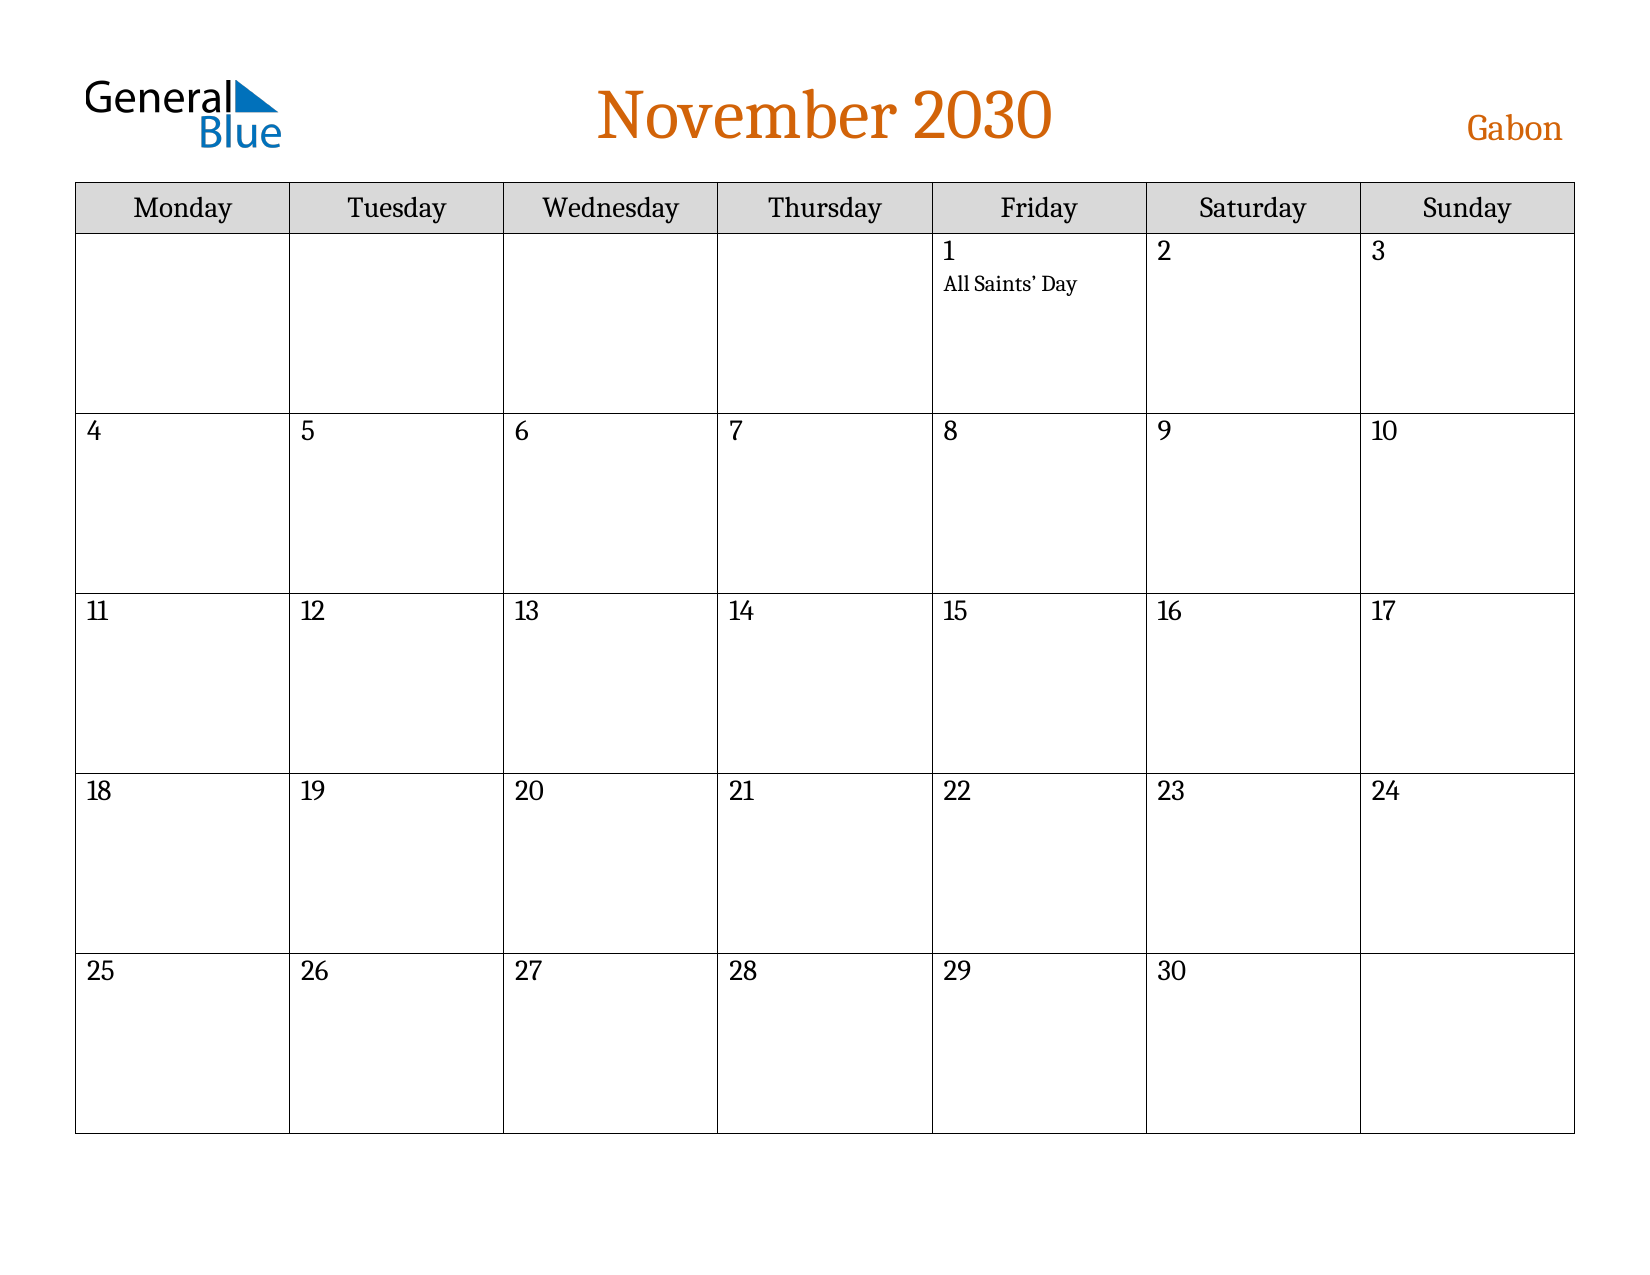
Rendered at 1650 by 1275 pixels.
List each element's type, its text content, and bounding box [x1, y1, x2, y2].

table_cell [504, 810, 717, 953]
table_cell 9 [1147, 414, 1360, 450]
table_cell [504, 450, 717, 593]
table_cell 13 [504, 594, 717, 630]
table_cell [76, 630, 289, 773]
table_cell [504, 234, 717, 270]
table_cell [718, 810, 932, 953]
table_cell [290, 234, 503, 270]
table_cell 3 [1361, 234, 1574, 270]
table_cell 21 [718, 774, 932, 810]
table_cell [1361, 450, 1574, 593]
table_cell Monday [76, 183, 289, 233]
table_header Gabon [1146, 75, 1574, 182]
table_cell [504, 630, 717, 773]
table_cell 12 [290, 594, 503, 630]
table_cell [933, 450, 1146, 593]
table_cell [290, 630, 503, 773]
table_cell 16 [1147, 594, 1360, 630]
table_cell [718, 990, 932, 1133]
table_cell [933, 810, 1146, 953]
table_cell [718, 630, 932, 773]
table_cell Wednesday [504, 183, 717, 233]
table_cell [1147, 270, 1360, 413]
table_cell 5 [290, 414, 503, 450]
table_cell 1 [933, 234, 1146, 270]
table_cell [718, 450, 932, 593]
table_cell 28 [718, 954, 932, 990]
table_cell 2 [1147, 234, 1360, 270]
table_cell 15 [933, 594, 1146, 630]
table_cell Saturday [1147, 183, 1360, 233]
table_cell 11 [76, 594, 289, 630]
table_cell Tuesday [290, 183, 503, 233]
table_cell 26 [290, 954, 503, 990]
picture [86, 80, 281, 148]
table_cell [1147, 990, 1360, 1133]
table_header [76, 75, 503, 182]
table_cell [1147, 630, 1360, 773]
table_cell [1147, 810, 1360, 953]
table_cell 7 [718, 414, 932, 450]
table_cell [290, 270, 503, 413]
table_cell 14 [718, 594, 932, 630]
table_cell 10 [1361, 414, 1574, 450]
table_cell All Saints’ Day [933, 270, 1146, 413]
table_cell Sunday [1361, 183, 1574, 233]
table_cell [504, 270, 717, 413]
table_cell [76, 234, 289, 270]
table_cell 27 [504, 954, 717, 990]
table_cell [1361, 954, 1574, 990]
table_cell [290, 990, 503, 1133]
table_cell 4 [76, 414, 289, 450]
table_cell [290, 450, 503, 593]
table_cell 19 [290, 774, 503, 810]
table_cell 23 [1147, 774, 1360, 810]
table_cell [1361, 270, 1574, 413]
table_cell [933, 990, 1146, 1133]
table_cell [1361, 990, 1574, 1133]
table_cell 30 [1147, 954, 1360, 990]
table_cell [76, 450, 289, 593]
table_cell [76, 270, 289, 413]
table_cell [1147, 450, 1360, 593]
table_cell [290, 810, 503, 953]
table_cell Thursday [718, 183, 932, 233]
table_cell 8 [933, 414, 1146, 450]
table_cell 24 [1361, 774, 1574, 810]
table_cell [1361, 810, 1574, 953]
table_cell 18 [76, 774, 289, 810]
table_cell 29 [933, 954, 1146, 990]
table_cell 22 [933, 774, 1146, 810]
table_cell 25 [76, 954, 289, 990]
table_cell [1361, 630, 1574, 773]
table_cell Friday [933, 183, 1146, 233]
table_cell 20 [504, 774, 717, 810]
table_cell 17 [1361, 594, 1574, 630]
table_cell 6 [504, 414, 717, 450]
table_cell [718, 270, 932, 413]
table_header November 2030 [504, 75, 1146, 182]
table_cell [718, 234, 932, 270]
table_cell [76, 810, 289, 953]
table_cell [504, 990, 717, 1133]
table_cell [933, 630, 1146, 773]
table_cell [76, 990, 289, 1133]
